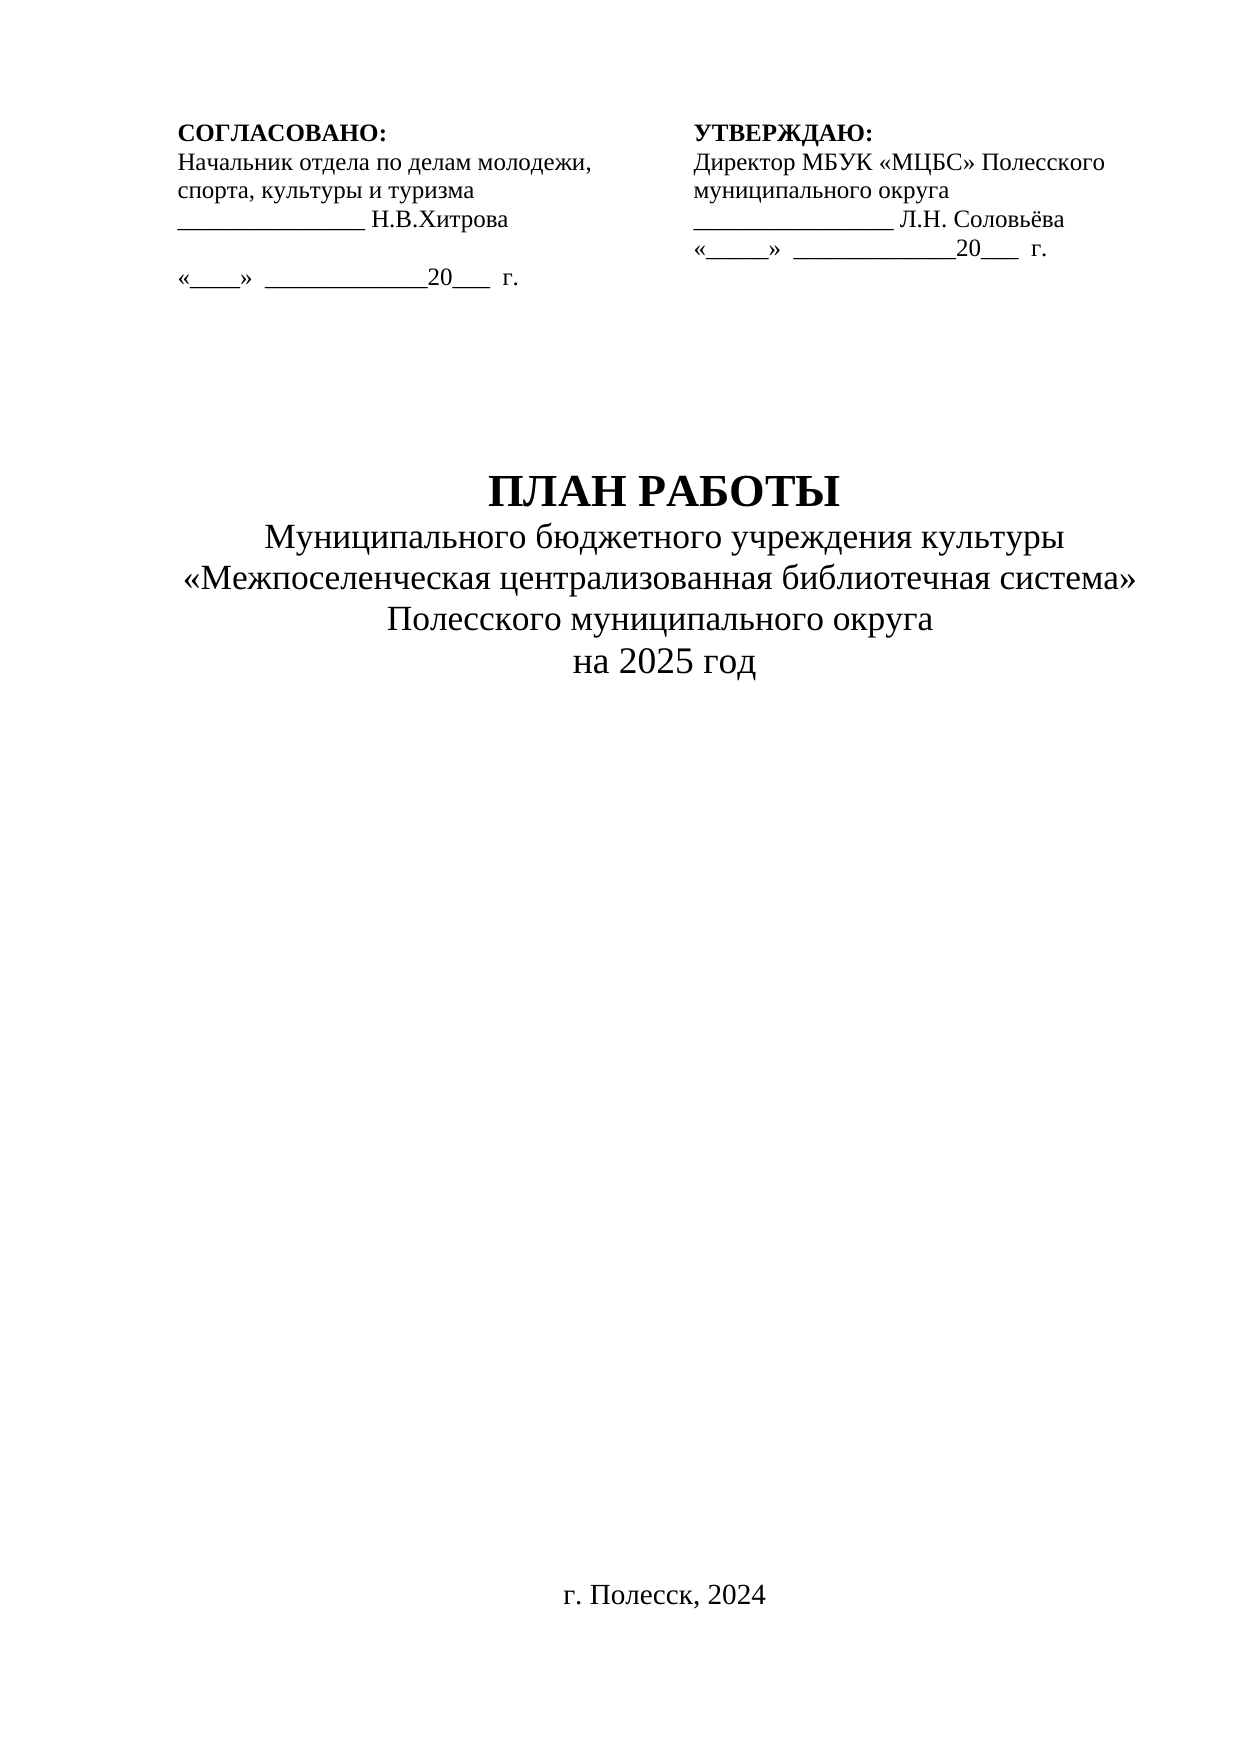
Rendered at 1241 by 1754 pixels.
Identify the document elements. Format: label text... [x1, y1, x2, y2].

text ПЛАН РАБОТЫ Муниципального бюджетного учреждения культуры «Межпоселенческая централизованная библиотечная система» Полесского муниципального округа на 2025 год [177, 463, 1152, 681]
text г. Полесск, 2024 [177, 1577, 1152, 1611]
table_header Утверждаю: Директор МБУК «МЦБС» Полесского муниципального округа ________________ Л.Н. Соловьёва «_____» _____________20___ г. [664, 118, 1163, 319]
table_header Согласовано: Начальник отдела по делам молодежи, спорта, культуры и туризма _______________ Н.В.Хитрова «____» _____________20___ г. [166, 118, 664, 319]
